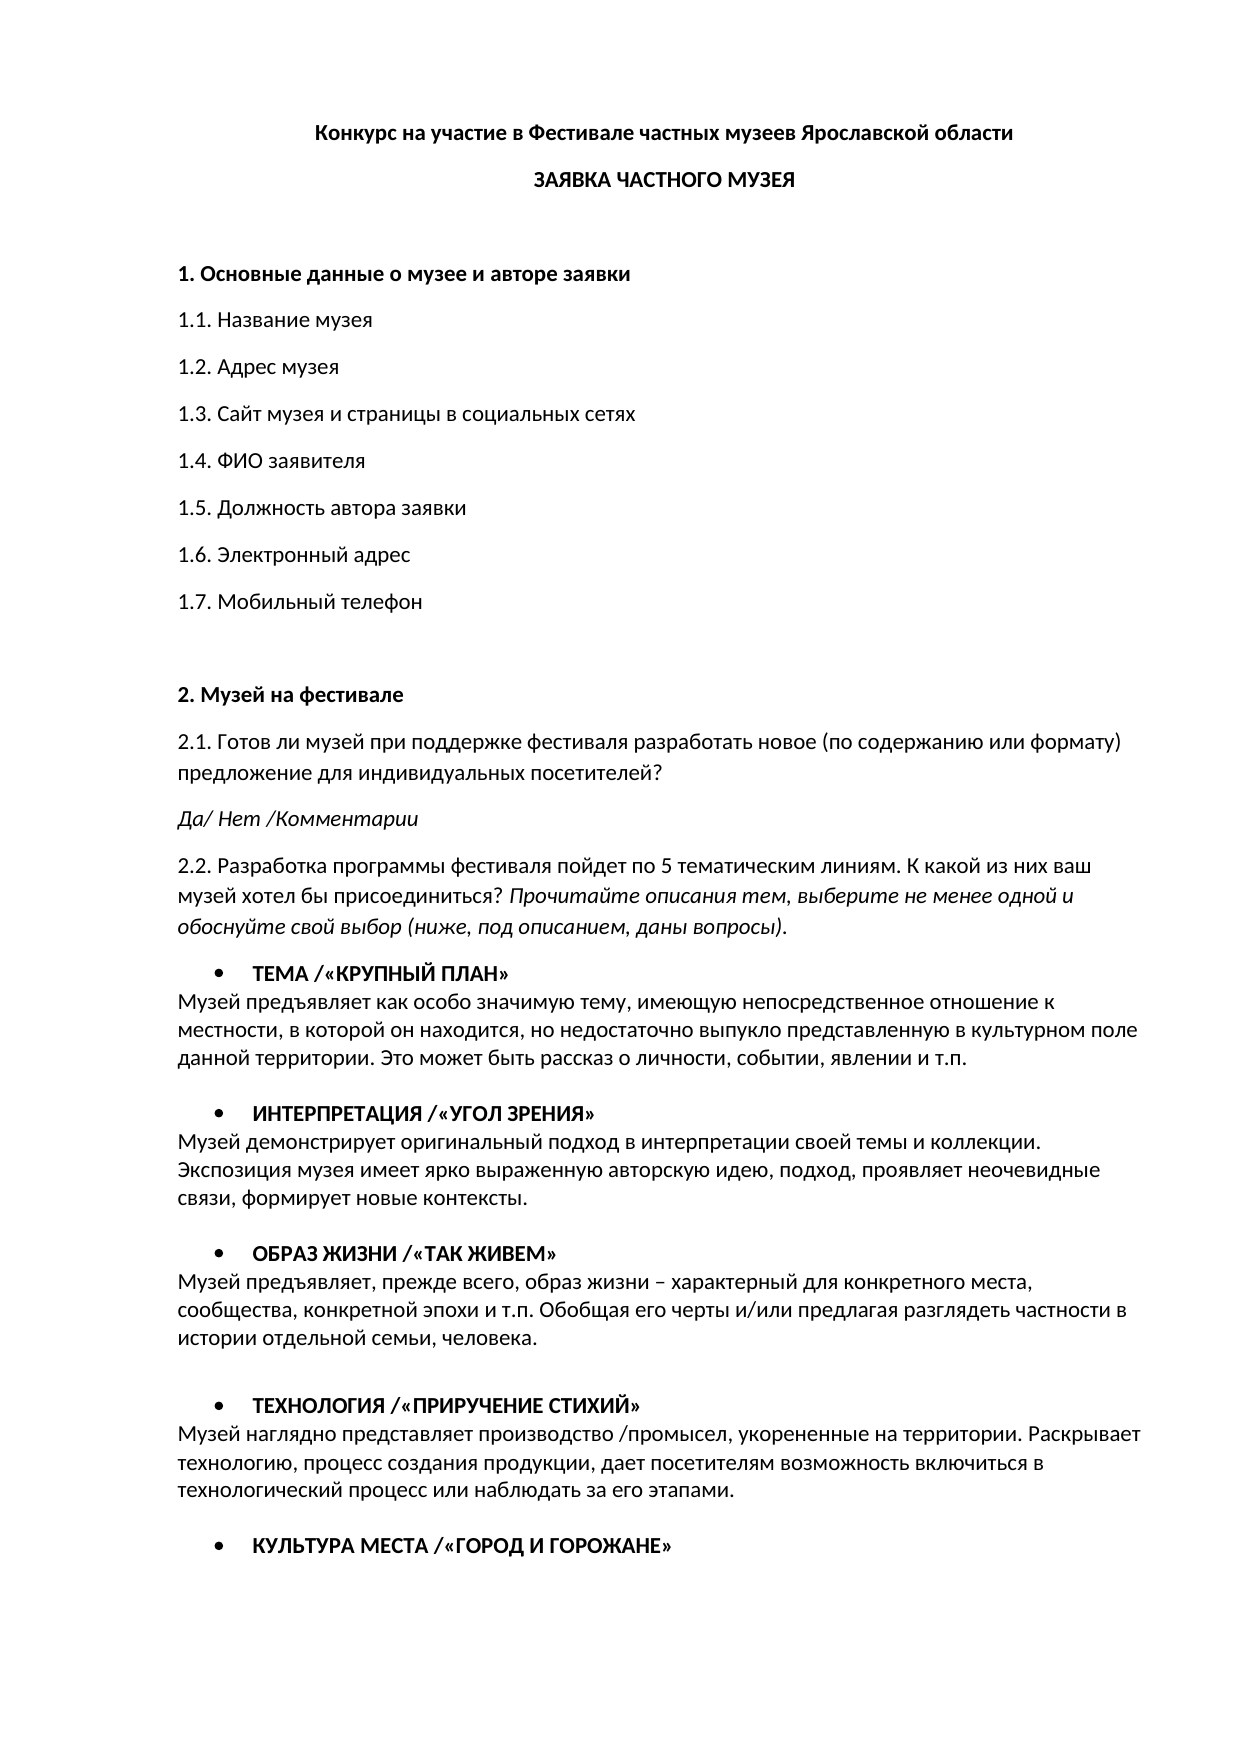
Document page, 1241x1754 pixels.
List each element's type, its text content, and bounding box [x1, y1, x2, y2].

text 1. Основные данные о музее и авторе заявки [177, 259, 1152, 287]
list ИНТЕРПРЕТАЦИЯ /«УГОЛ ЗРЕНИЯ» [215, 1099, 1152, 1127]
list ТЕМА /«КРУПНЫЙ ПЛАН» [215, 959, 1152, 987]
text Музей наглядно представляет производство /промысел, укорененные на территории. Раскрывает технологию, процесс создания продукции, дает посетителям возможность включиться в технологический процесс или наблюдать за его этапами. [177, 1419, 1152, 1504]
text 1.5. Должность автора заявки [177, 493, 1152, 521]
text 1.1. Название музея [177, 306, 1152, 334]
text Музей демонстрирует оригинальный подход в интерпретации своей темы и коллекции. Экспозиция музея имеет ярко выраженную авторскую идею, подход, проявляет неочевидные связи, формирует новые контексты. [177, 1127, 1152, 1211]
text Музей предъявляет как особо значимую тему, имеющую непосредственное отношение к местности, в которой он находится, но недостаточно выпукло представленную в культурном поле данной территории. Это может быть рассказ о личности, событии, явлении и т.п. [177, 987, 1152, 1071]
list КУЛЬТУРА МЕСТА /«ГОРОД И ГОРОЖАНЕ» [215, 1532, 1152, 1560]
text 1.2. Адрес музея [177, 352, 1152, 381]
text ЗАЯВКА ЧАСТНОГО МУЗЕЯ [177, 165, 1152, 193]
text 2. Музей на фестивале [177, 681, 1152, 709]
text 1.4. ФИО заявителя [177, 446, 1152, 474]
text 2.1. Готов ли музей при поддержке фестиваля разработать новое (по содержанию или формату) предложение для индивидуальных посетителей? [177, 727, 1152, 786]
text Конкурс на участие в Фестивале частных музеев Ярославской области [177, 118, 1152, 146]
text 1.6. Электронный адрес [177, 540, 1152, 568]
text 2.2. Разработка программы фестиваля пойдет по 5 тематическим линиям. К какой из них ваш музей хотел бы присоединиться? Прочитайте описания тем, выберите не менее одной и обоснуйте свой выбор (ниже, под описанием, даны вопросы). [177, 851, 1152, 940]
text Да/ Нет /Комментарии [177, 804, 1152, 833]
text 1.7. Мобильный телефон [177, 587, 1152, 615]
text Музей предъявляет, прежде всего, образ жизни – характерный для конкретного места, сообщества, конкретной эпохи и т.п. Обобщая его черты и/или предлагая разглядеть частности в истории отдельной семьи, человека. [177, 1267, 1152, 1351]
text 1.3. Сайт музея и страницы в социальных сетях [177, 399, 1152, 427]
list ТЕХНОЛОГИЯ /«ПРИРУЧЕНИЕ СТИХИЙ» [215, 1392, 1152, 1419]
list ОБРАЗ ЖИЗНИ /«ТАК ЖИВЕМ» [215, 1239, 1152, 1267]
